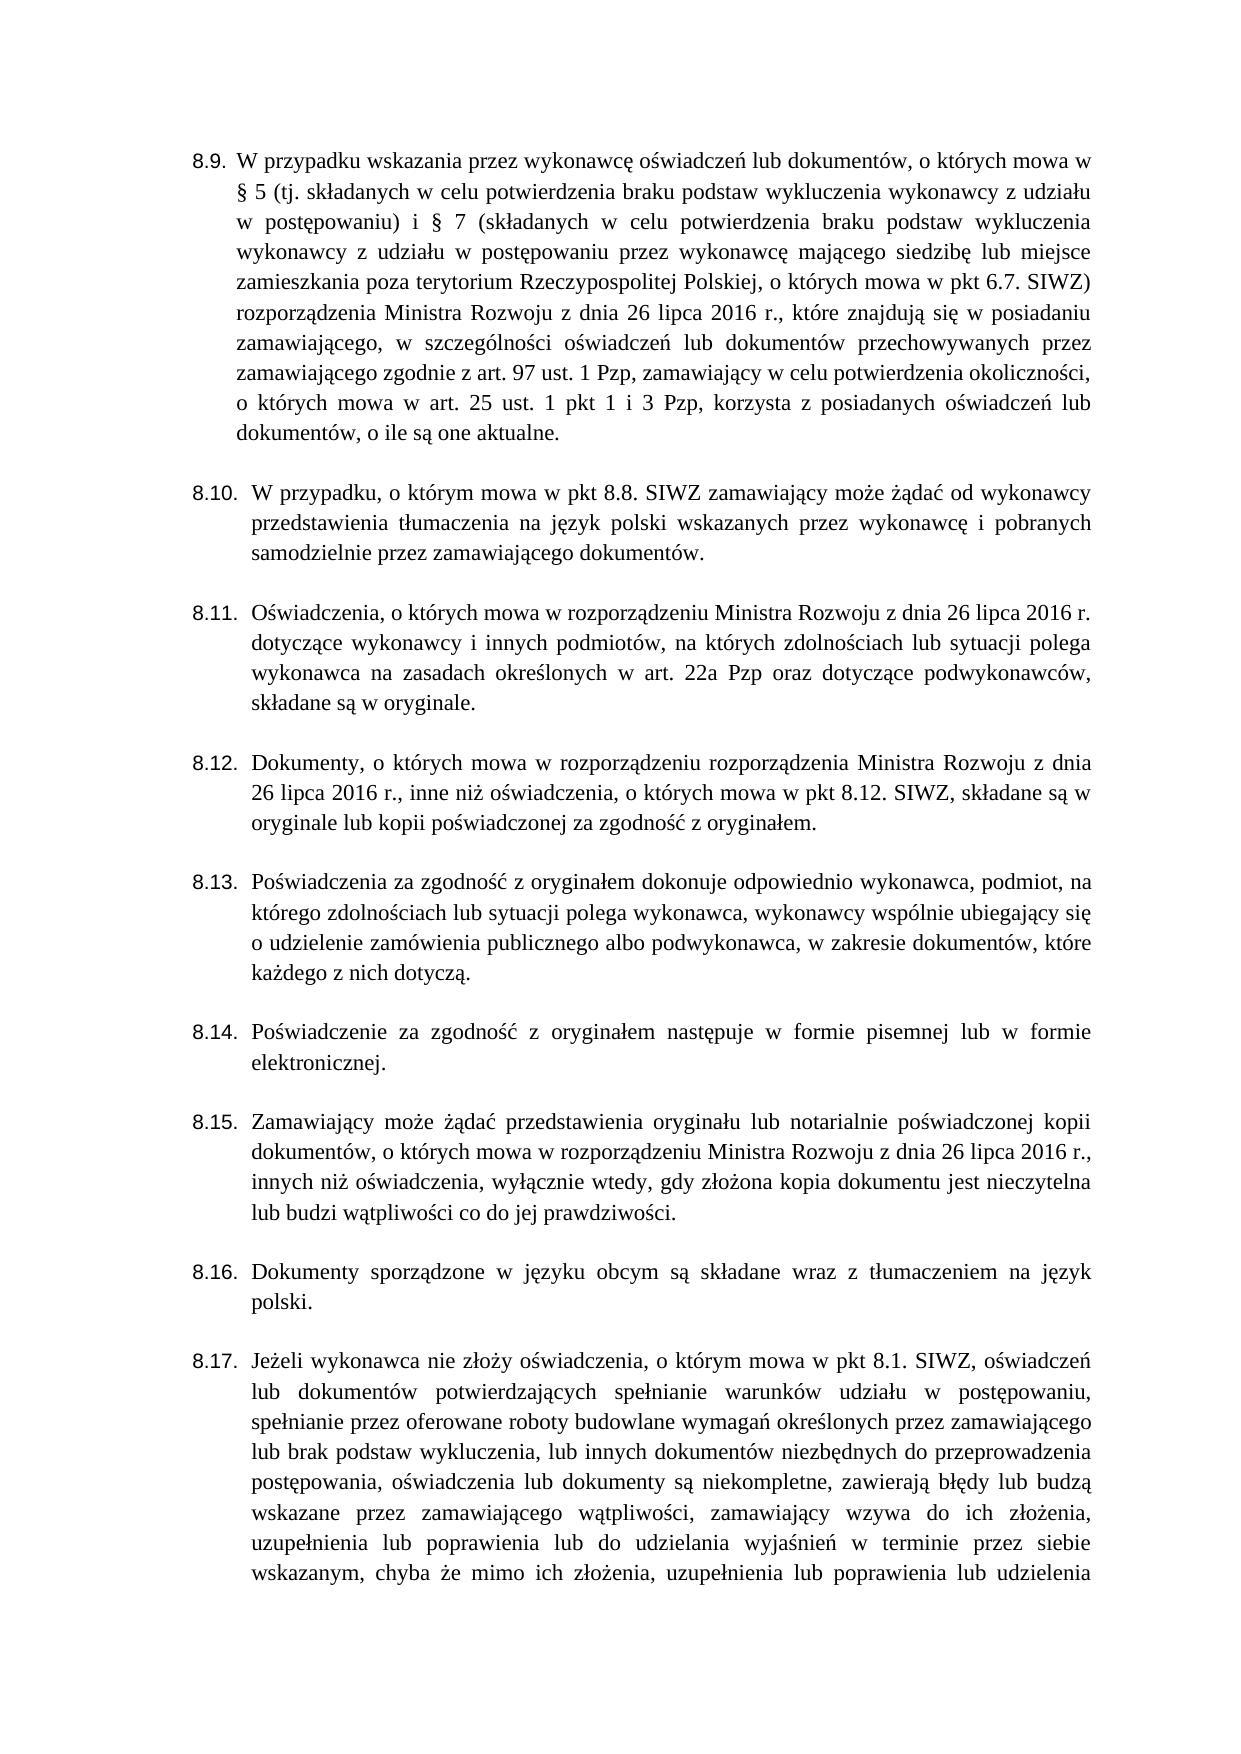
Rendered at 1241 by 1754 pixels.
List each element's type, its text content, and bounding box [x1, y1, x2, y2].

list Zamawiający może żądać przedstawienia oryginału lub notarialnie poświadczonej kopii dokumentów, o których mowa w rozporządzeniu Ministra Rozwoju z dnia 26 lipca 2016 r., innych niż oświadczenia, wyłącznie wtedy, gdy złożona kopia dokumentu jest nieczytelna lub budzi wątpliwości co do jej prawdziwości. [192, 1108, 1093, 1225]
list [192, 1348, 1093, 1585]
list Dokumenty, o których mowa w rozporządzeniu rozporządzenia Ministra Rozwoju z dnia 26 lipca 2016 r., inne niż oświadczenia, o których mowa w pkt 8.12. SIWZ, składane są w oryginale lub kopii poświadczonej za zgodność z oryginałem. [192, 749, 1093, 835]
list W przypadku, o którym mowa w pkt 8.8. SIWZ zamawiający może żądać od wykonawcy przedstawienia tłumaczenia na język polski wskazanych przez wykonawcę i pobranych samodzielnie przez zamawiającego dokumentów. [192, 479, 1093, 566]
list Dokumenty sporządzone w języku obcym są składane wraz z tłumaczeniem na język polski. [192, 1258, 1093, 1314]
list Oświadczenia, o których mowa w rozporządzeniu Ministra Rozwoju z dnia 26 lipca 2016 r. dotyczące wykonawcy i innych podmiotów, na których zdolnościach lub sytuacji polega wykonawca na zasadach określonych w art. 22a Pzp oraz dotyczące podwykonawców, składane są w oryginale. [192, 599, 1093, 716]
list Poświadczenie za zgodność z oryginałem następuje w formie pisemnej lub w formie elektronicznej. [192, 1018, 1093, 1075]
list Poświadczenia za zgodność z oryginałem dokonuje odpowiednio wykonawca, podmiot, na którego zdolnościach lub sytuacji polega wykonawca, wykonawcy wspólnie ubiegający się o udzielenie zamówienia publicznego albo podwykonawca, w zakresie dokumentów, które każdego z nich dotyczą. [192, 868, 1093, 985]
list W przypadku wskazania przez wykonawcę oświadczeń lub dokumentów, o których mowa w § 5 (tj. składanych w celu potwierdzenia braku podstaw wykluczenia wykonawcy z udziału w postępowaniu) i § 7 (składanych w celu potwierdzenia braku podstaw wykluczenia wykonawcy z udziału w postępowaniu przez wykonawcę mającego siedzibę lub miejsce zamieszkania poza terytorium Rzeczypospolitej Polskiej, o których mowa w pkt 6.7. SIWZ) rozporządzenia Ministra Rozwoju z dnia 26 lipca 2016 r., które znajdują się w posiadaniu zamawiającego, w szczególności oświadczeń lub dokumentów przechowywanych przez zamawiającego zgodnie z art. 97 ust. 1 Pzp, zamawiający w celu potwierdzenia okoliczności, o których mowa w art. 25 ust. 1 pkt 1 i 3 Pzp, korzysta z posiadanych oświadczeń lub dokumentów, o ile są one aktualne. [192, 148, 1093, 446]
